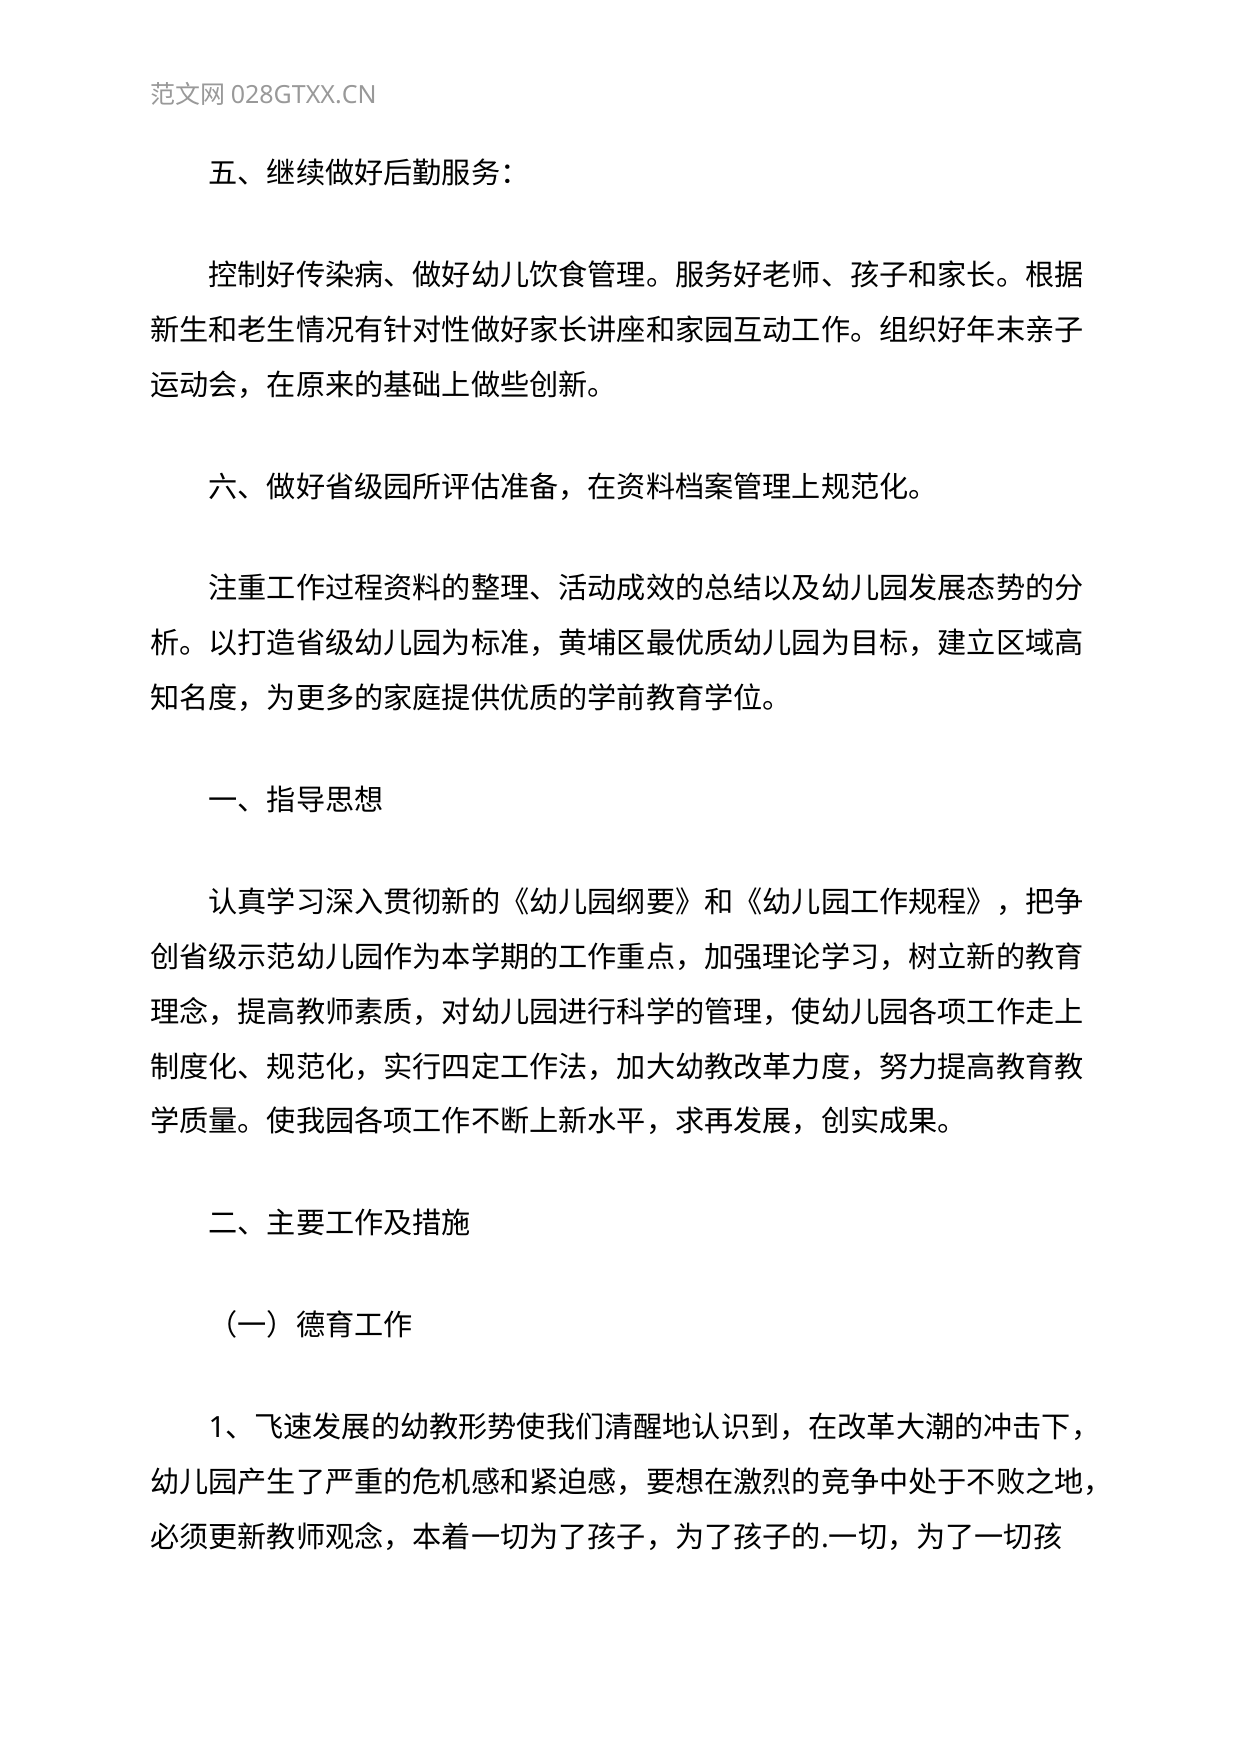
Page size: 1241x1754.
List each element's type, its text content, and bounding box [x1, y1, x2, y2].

text 六、做好省级园所评估准备，在资料档案管理上规范化。 [150, 463, 1090, 506]
text 注重工作过程资料的整理、活动成效的总结以及幼儿园发展态势的分析。以打造省级幼儿园为标准，黄埔区最优质幼儿园为目标，建立区域高知名度，为更多的家庭提供优质的学前教育学位。 [150, 565, 1090, 717]
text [150, 1403, 1090, 1556]
text 认真学习深入贯彻新的《幼儿园纲要》和《幼儿园工作规程》，把争创省级示范幼儿园作为本学期的工作重点，加强理论学习，树立新的教育理念，提高教师素质，对幼儿园进行科学的管理，使幼儿园各项工作走上制度化、规范化，实行四定工作法，加大幼教改革力度，努力提高教育教学质量。使我园各项工作不断上新水平，求再发展，创实成果。 [150, 878, 1090, 1140]
text （一）德育工作 [150, 1302, 1090, 1344]
text 五、继续做好后勤服务： [150, 150, 1090, 192]
text 一、指导思想 [150, 777, 1090, 819]
text 二、主要工作及措施 [150, 1200, 1090, 1242]
text 控制好传染病、做好幼儿饮食管理。服务好老师、孩子和家长。根据新生和老生情况有针对性做好家长讲座和家园互动工作。组织好年末亲子运动会，在原来的基础上做些创新。 [150, 252, 1090, 404]
